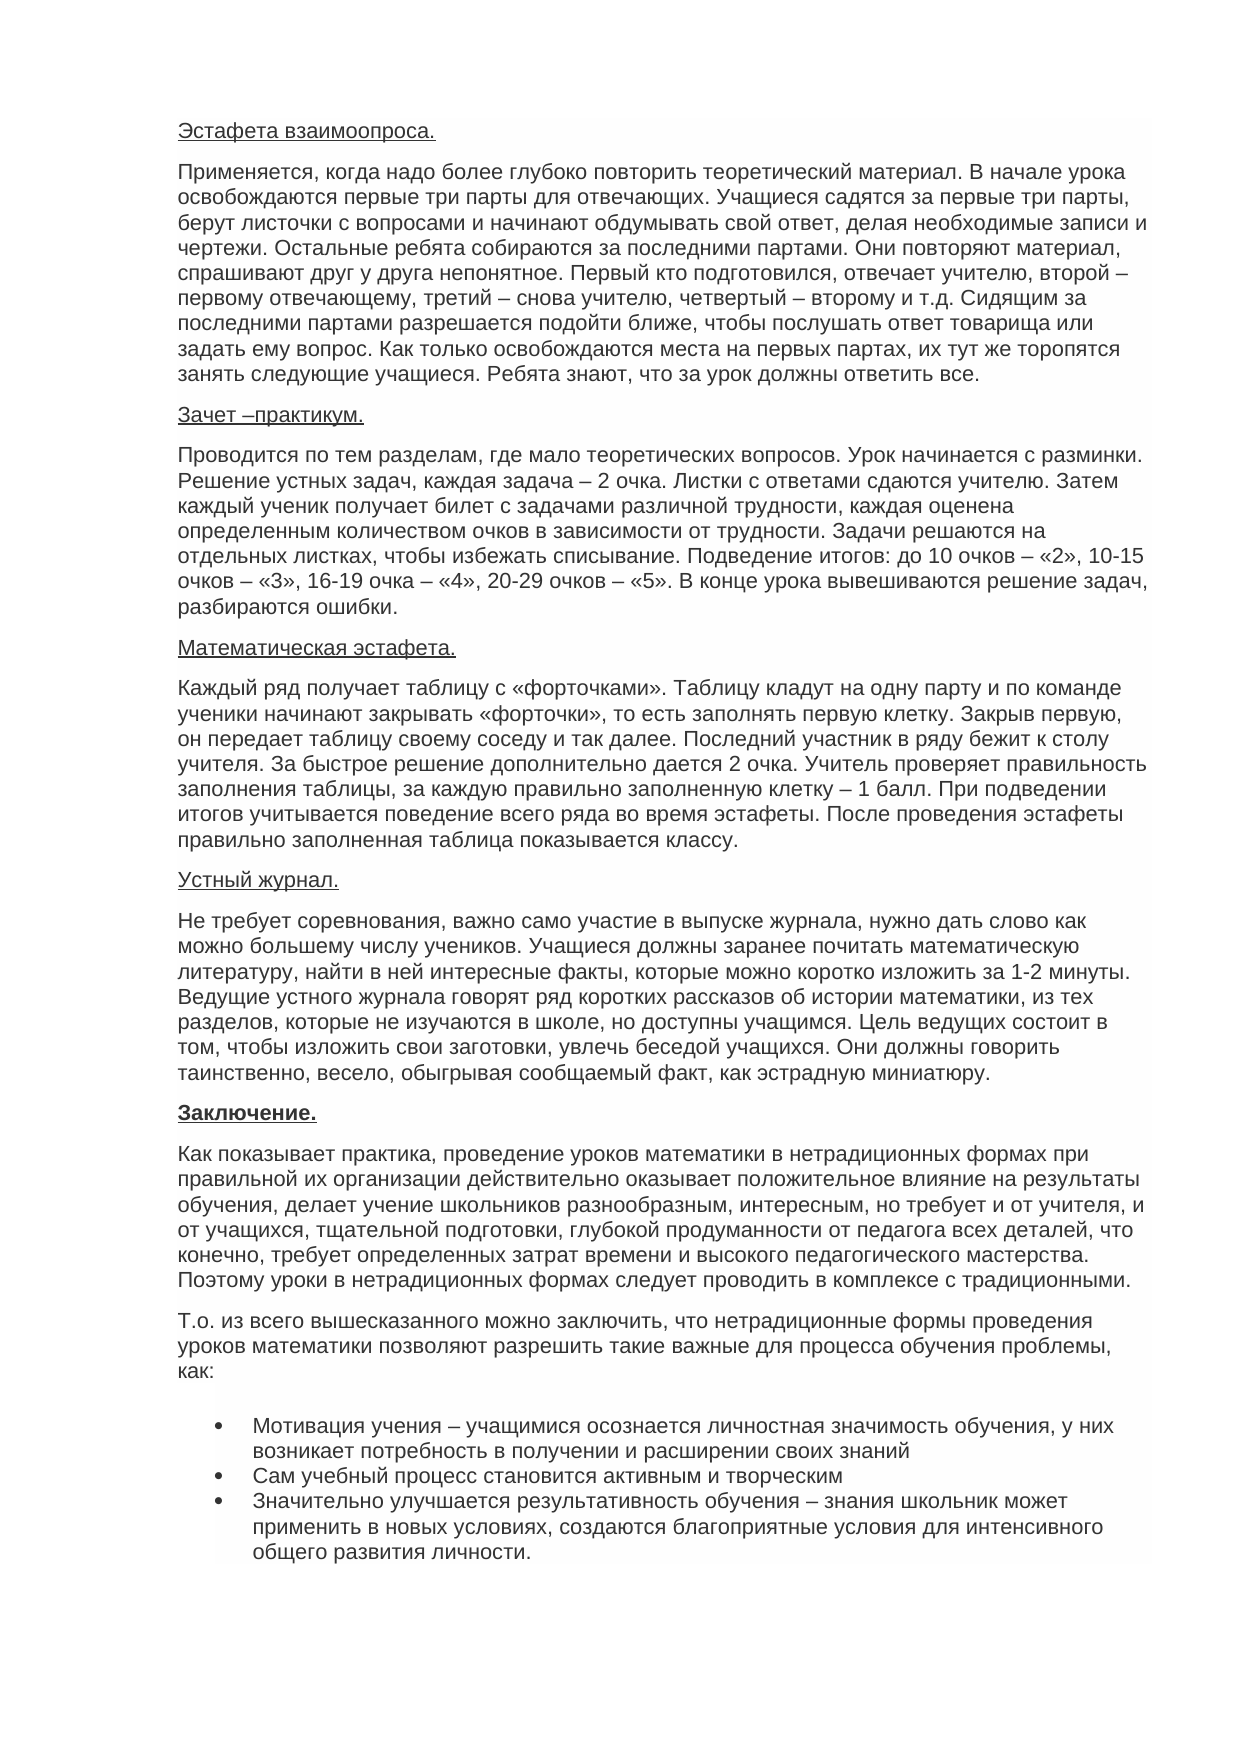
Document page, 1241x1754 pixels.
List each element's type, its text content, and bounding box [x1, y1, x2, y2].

text Зачет –практикум. [177, 401, 1152, 427]
list Значительно улучшается результативность обучения – знания школьник может применить в новых условиях, создаются благоприятные условия для интенсивного общего развития личности. [215, 1488, 1152, 1564]
text Как показывает практика, проведение уроков математики в нетрадиционных формах при правильной их организации действительно оказывает положительное влияние на результаты обучения, делает учение школьников разнообразным, интересным, но требует и от учителя, и от учащихся, тщательной подготовки, глубокой продуманности от педагога всех деталей, что конечно, требует определенных затрат времени и высокого педагогического мастерства. Поэтому уроки в нетрадиционных формах следует проводить в комплексе с традиционными. [177, 1141, 1152, 1292]
list Мотивация учения – учащимися осознается личностная значимость обучения, у них возникает потребность в получении и расширении своих знаний [215, 1413, 1152, 1463]
text Эстафета взаимоопроса. [177, 118, 1152, 143]
text Не требует соревнования, важно само участие в выпуске журнала, нужно дать слово как можно большему числу учеников. Учащиеся должны заранее почитать математическую литературу, найти в ней интересные факты, которые можно коротко изложить за 1-2 минуты. Ведущие устного журнала говорят ряд коротких рассказов об истории математики, из тех разделов, которые не изучаются в школе, но доступны учащимся. Цель ведущих состоит в том, чтобы изложить свои заготовки, увлечь беседой учащихся. Они должны говорить таинственно, весело, обыгрывая сообщаемый факт, как эстрадную миниатюру. [177, 908, 1152, 1084]
text Заключение. [177, 1100, 1152, 1125]
list Сам учебный процесс становится активным и творческим [215, 1463, 1152, 1488]
text Применяется, когда надо более глубоко повторить теоретический материал. В начале урока освобождаются первые три парты для отвечающих. Учащиеся садятся за первые три парты, берут листочки с вопросами и начинают обдумывать свой ответ, делая необходимые записи и чертежи. Остальные ребята собираются за последними партами. Они повторяют материал, спрашивают друг у друга непонятное. Первый кто подготовился, отвечает учителю, второй – первому отвечающему, третий – снова учителю, четвертый – второму и т.д. Сидящим за последними партами разрешается подойти ближе, чтобы послушать ответ товарища или задать ему вопрос. Как только освобождаются места на первых партах, их тут же торопятся занять следующие учащиеся. Ребята знают, что за урок должны ответить все. [177, 159, 1152, 386]
text Т.о. из всего вышесказанного можно заключить, что нетрадиционные формы проведения уроков математики позволяют разрешить такие важные для процесса обучения проблемы, как: [177, 1308, 1152, 1383]
text Устный журнал. [177, 867, 1152, 892]
text Каждый ряд получает таблицу с «форточками». Таблицу кладут на одну парту и по команде ученики начинают закрывать «форточки», то есть заполнять первую клетку. Закрыв первую, он передает таблицу своему соседу и так далее. Последний участник в ряду бежит к столу учителя. За быстрое решение дополнительно дается 2 очка. Учитель проверяет правильность заполнения таблицы, за каждую правильно заполненную клетку – 1 балл. При подведении итогов учитывается поведение всего ряда во время эстафеты. После проведения эстафеты правильно заполненная таблица показывается классу. [177, 675, 1152, 852]
text Математическая эстафета. [177, 634, 1152, 659]
text Проводится по тем разделам, где мало теоретических вопросов. Урок начинается с разминки. Решение устных задач, каждая задача – 2 очка. Листки с ответами сдаются учителю. Затем каждый ученик получает билет с задачами различной трудности, каждая оценена определенным количеством очков в зависимости от трудности. Задачи решаются на отдельных листках, чтобы избежать списывание. Подведение итогов: до 10 очков – «2», 10-15 очков – «3», 16-19 очка – «4», 20-29 очков – «5». В конце урока вывешиваются решение задач, разбираются ошибки. [177, 442, 1152, 619]
